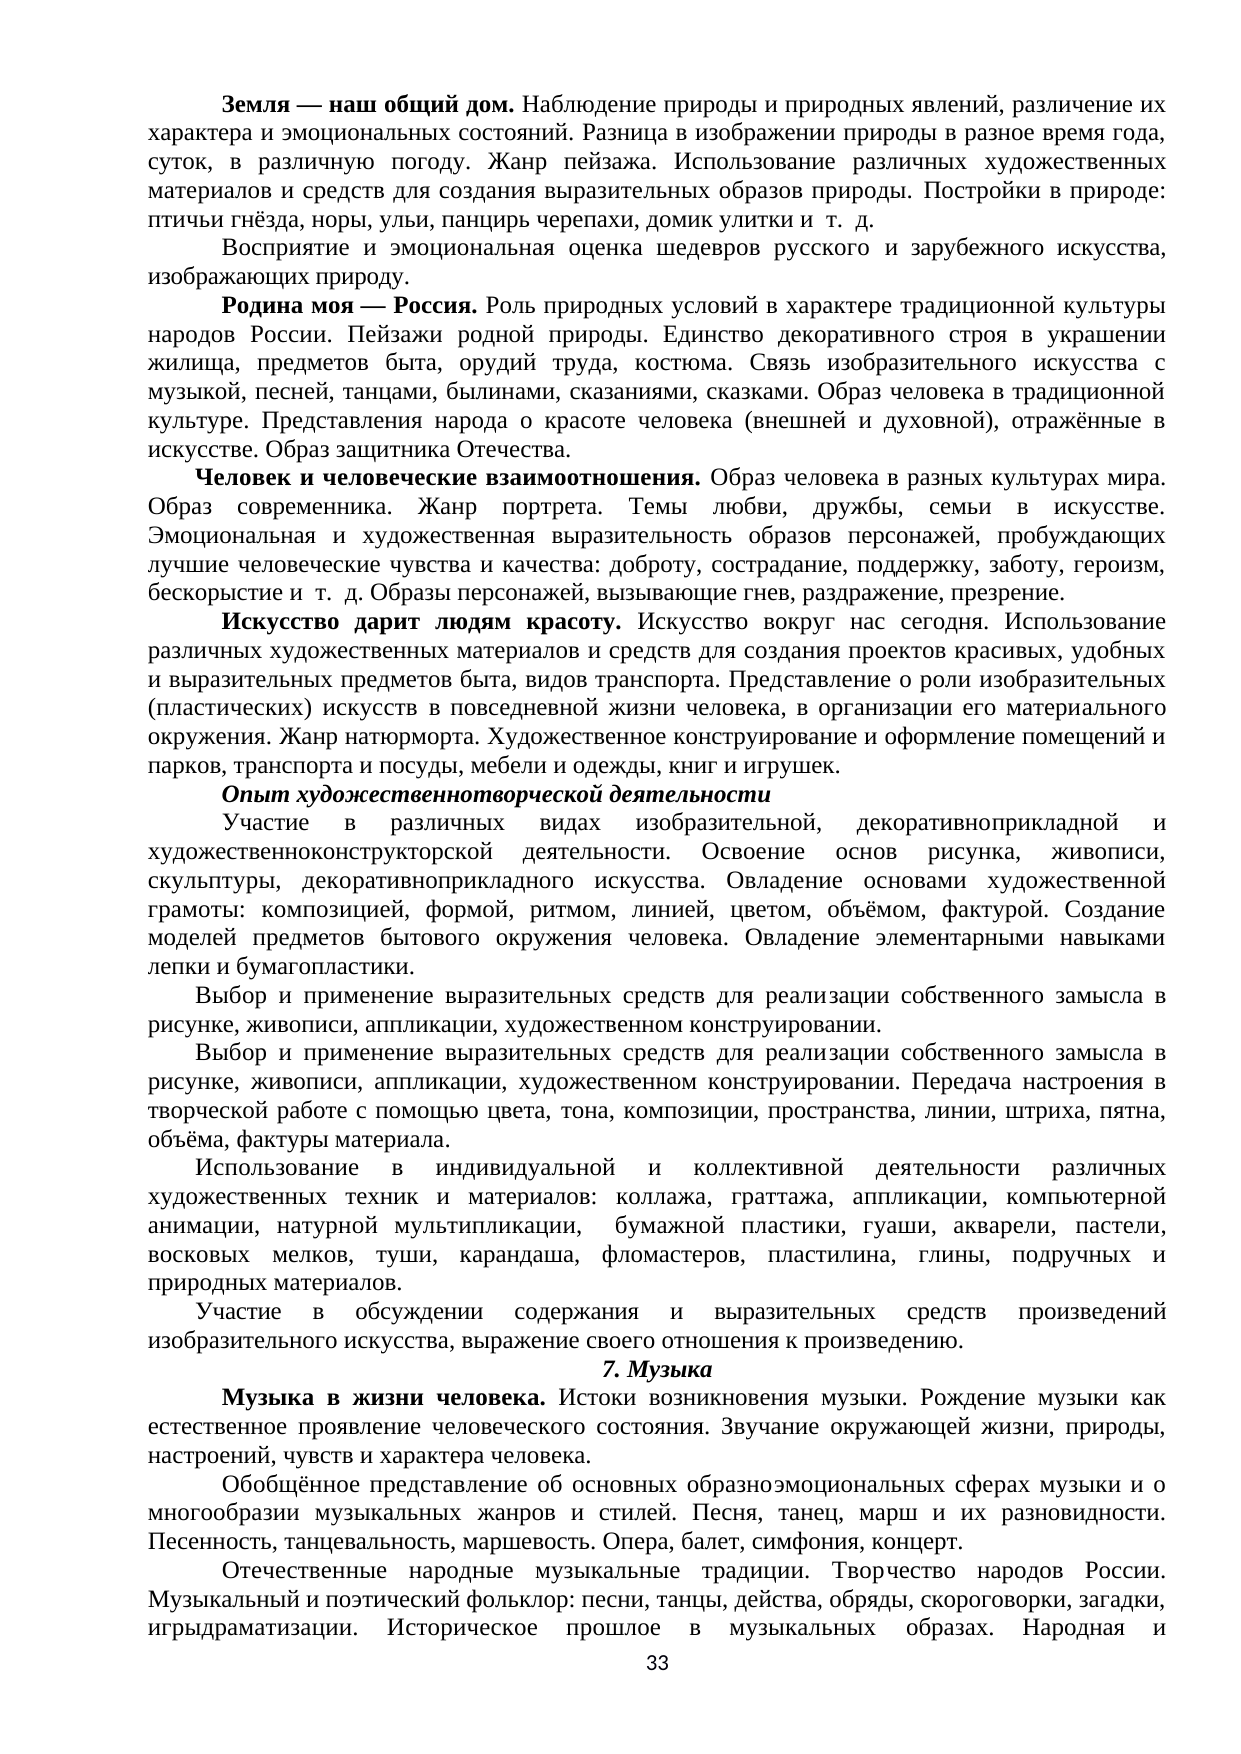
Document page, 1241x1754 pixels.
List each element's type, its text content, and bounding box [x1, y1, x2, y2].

text Искусство дарит людям красоту. Искусство вокруг нас сегодня. Использование различных художественных материалов и средств для создания проектов красивых, удобных и выразительных предметов быта, видов транспорта. Представление о роли изобразительных (пластических) искусств в повседневной жизни человека, в организации его материального окружения. Жанр натюрморта. Художественное конструирование и оформление помещений и парков, транспорта и посуды, мебели и одежды, книг и игрушек. [148, 606, 1167, 779]
text Человек и человеческие взаимоотношения. Образ человека в разных культурах мира. Образ современника. Жанр портрета. Темы любви, дружбы, семьи в искусстве. Эмоциональная и художественная выразительность образов персонажей, пробуждающих лучшие человеческие чувства и качества: доброту, сострадание, поддержку, заботу, героизм, бескорыстие и т. д. Образы персонажей, вызывающие гнев, раздражение, презрение. [148, 462, 1167, 606]
text Выбор и применение выразительных средств для реализации собственного замысла в рисунке, живописи, аппликации, художественном конструировании. [148, 980, 1167, 1037]
text Обобщённое представление об основных образно­эмоциональных сферах музыки и о многообразии музыкальных жанров и стилей. Песня, танец, марш и их разновидности. Песенность, танцевальность, маршевость. Опера, балет, симфония, концерт. [148, 1469, 1167, 1555]
text Использование в индивидуальной и коллективной деятельности различных художественных техник и материалов: коллажа, граттажа, аппликации, компьютерной анимации, натурной мультипликации, бумажной пластики, гуаши, акварели, пастели, восковых мелков, туши, карандаша, фломастеров, пластилина, глины, подручных и природных материалов. [148, 1152, 1167, 1296]
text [148, 1555, 1167, 1641]
text Выбор и применение выразительных средств для реализации собственного замысла в рисунке, живописи, аппликации, художественном конструировании. Передача настроения в творческой работе с помощью цвета, тона, композиции, пространства, линии, штриха, пятна, объёма, фактуры материала. [148, 1037, 1167, 1152]
text Музыка в жизни человека. Истоки возникновения музыки. Рождение музыки как естественное проявление человеческого состояния. Звучание окружающей жизни, природы, настроений, чувств и характера человека. [148, 1382, 1167, 1469]
text 7. Музыка [148, 1354, 1167, 1382]
text Родина моя — Россия. Роль природных условий в характере традиционной культуры народов России. Пейзажи родной природы. Единство декоративного строя в украшении жилища, предметов быта, орудий труда, костюма. Связь изобразительного искусства с музыкой, песней, танцами, былинами, сказаниями, сказками. Образ человека в традиционной культуре. Представления народа о красоте человека (внешней и духовной), отражённые в искусстве. Образ защитника Отечества. [148, 290, 1167, 462]
text Опыт художественно­творческой деятельности [148, 779, 1167, 807]
text Участие в различных видах изобразительной, декоративно­прикладной и художественно­конструкторской деятельности. Освоение основ рисунка, живописи, скульптуры, декоративно­прикладного искусства. Овладение основами художественной грамоты: композицией, формой, ритмом, линией, цветом, объёмом, фактурой. Создание моделей предметов бытового окружения человека. Овладение элементарными навыками лепки и бумагопластики. [148, 807, 1167, 980]
text Восприятие и эмоциональная оценка шедевров русского и зарубежного искусства, изображающих природу. [148, 232, 1167, 290]
text Участие в обсуждении содержания и выразительных средств произведений изобразительного искусства, выражение своего отношения к произведению. [148, 1296, 1167, 1354]
text Земля — наш общий дом. Наблюдение природы и природных явлений, различение их характера и эмоциональных состояний. Разница в изображении природы в разное время года, суток, в различную погоду. Жанр пейзажа. Использование различных художественных материалов и средств для создания выразительных образов природы. Постройки в природе: птичьи гнёзда, норы, ульи, панцирь черепахи, домик улитки и т. д. [148, 89, 1167, 232]
